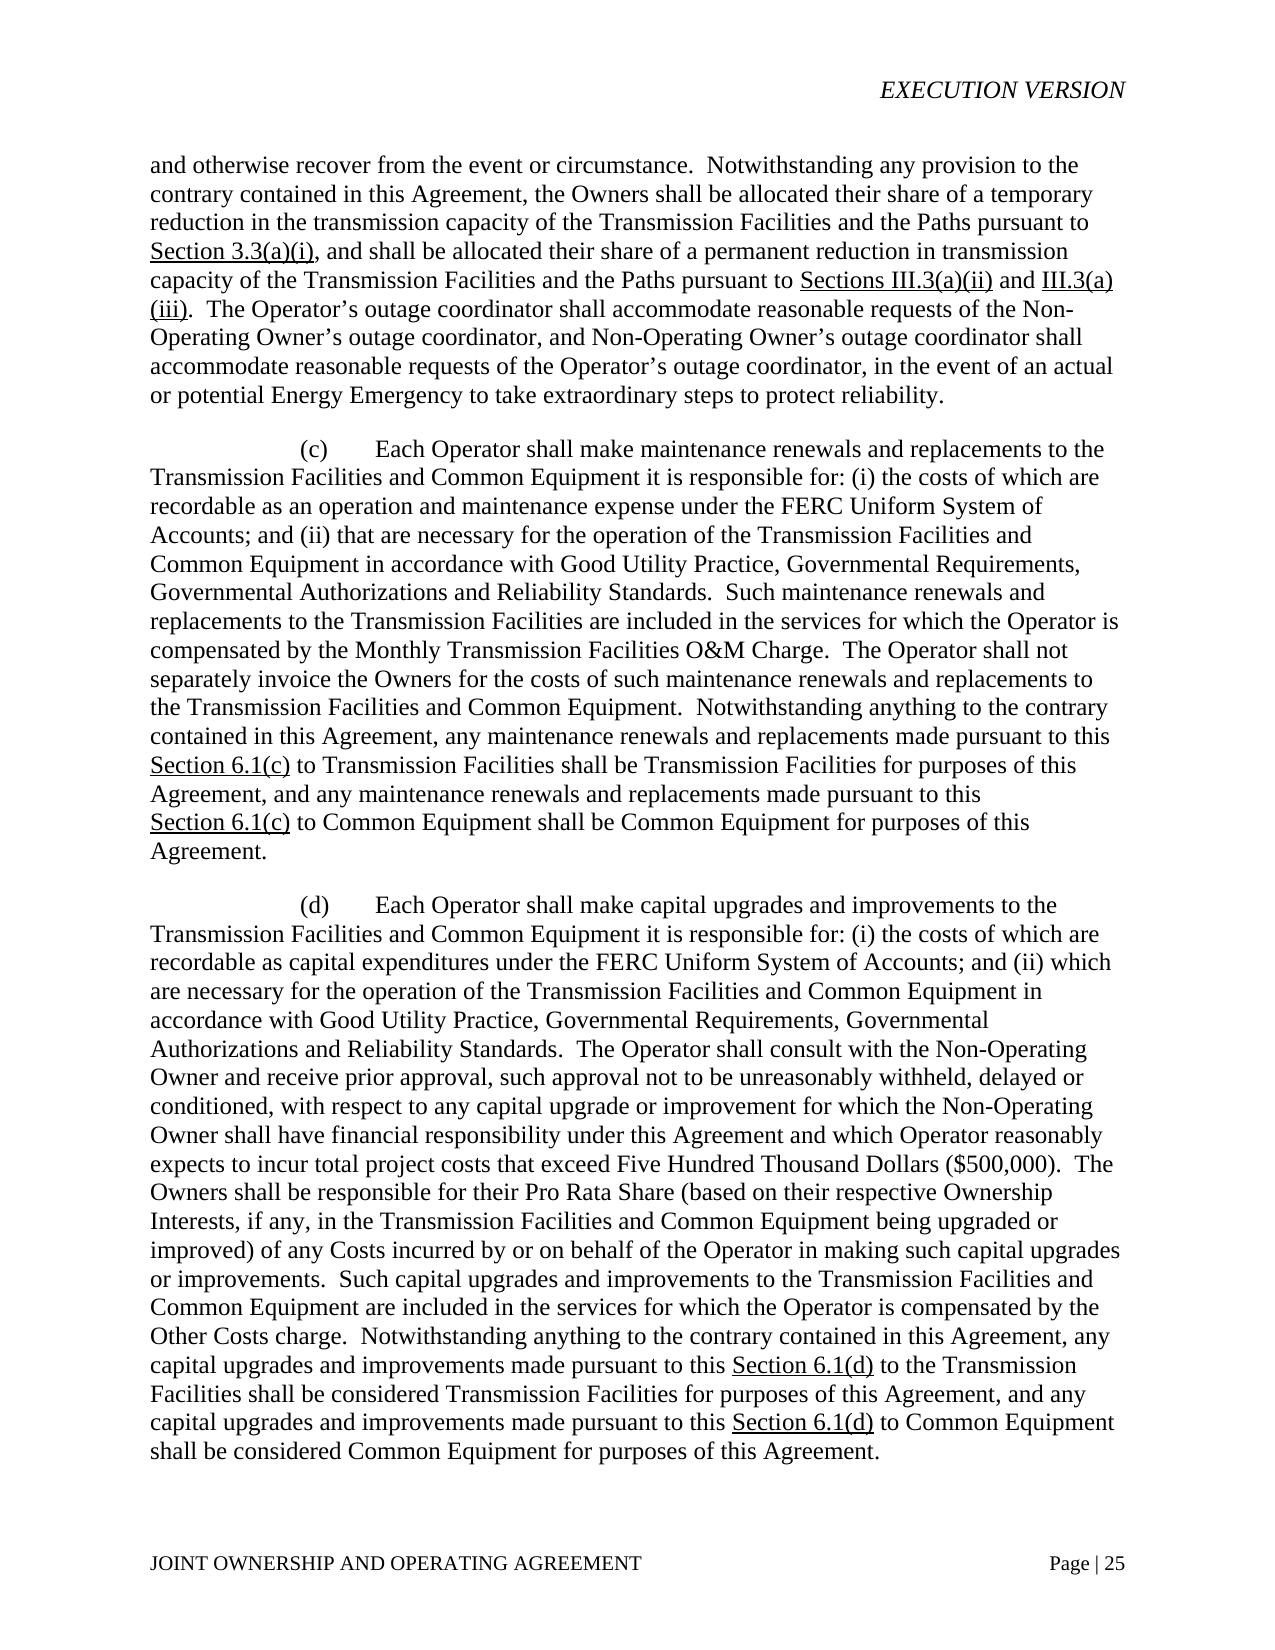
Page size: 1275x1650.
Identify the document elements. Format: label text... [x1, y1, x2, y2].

subtitle Each Operator shall make capital upgrades and improvements to the Transmission Facilities and Common Equipment it is responsible for: (i) the costs of which are recordable as capital expenditures under the FERC Uniform System of Accounts; and (ii) which are necessary for the operation of the Transmission Facilities and Common Equipment in accordance with Good Utility Practice, Governmental Requirements, Governmental Authorizations and Reliability Standards. The Operator shall consult with the Non-Operating Owner and receive prior approval, such approval not to be unreasonably withheld, delayed or conditioned, with respect to any capital upgrade or improvement for which the Non-Operating Owner shall have financial responsibility under this Agreement and which Operator reasonably expects to incur total project costs that exceed Five Hundred Thousand Dollars ($500,000). The Owners shall be responsible for their Pro Rata Share (based on their respective Ownership Interests, if any, in the Transmission Facilities and Common Equipment being upgraded or improved) of any Costs incurred by or on behalf of the Operator in making such capital upgrades or improvements. Such capital upgrades and improvements to the Transmission Facilities and Common Equipment are included in the services for which the Operator is compensated by the Other Costs charge. Notwithstanding anything to the contrary contained in this Agreement, any capital upgrades and improvements made pursuant to this Section 6.1(d) to the Transmission Facilities shall be considered Transmission Facilities for purposes of this Agreement, and any capital upgrades and improvements made pursuant to this Section 6.1(d) to Common Equipment shall be considered Common Equipment for purposes of this Agreement. [150, 890, 1125, 1465]
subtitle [150, 150, 1125, 409]
subtitle Each Operator shall make maintenance renewals and replacements to the Transmission Facilities and Common Equipment it is responsible for: (i) the costs of which are recordable as an operation and maintenance expense under the FERC Uniform System of Accounts; and (ii) that are necessary for the operation of the Transmission Facilities and Common Equipment in accordance with Good Utility Practice, Governmental Requirements, Governmental Authorizations and Reliability Standards. Such maintenance renewals and replacements to the Transmission Facilities are included in the services for which the Operator is compensated by the Monthly Transmission Facilities O&M Charge. The Operator shall not separately invoice the Owners for the costs of such maintenance renewals and replacements to the Transmission Facilities and Common Equipment. Notwithstanding anything to the contrary contained in this Agreement, any maintenance renewals and replacements made pursuant to this Section 6.1(c) to Transmission Facilities shall be Transmission Facilities for purposes of this Agreement, and any maintenance renewals and replacements made pursuant to this Section 6.1(c) to Common Equipment shall be Common Equipment for purposes of this Agreement. [150, 434, 1125, 865]
